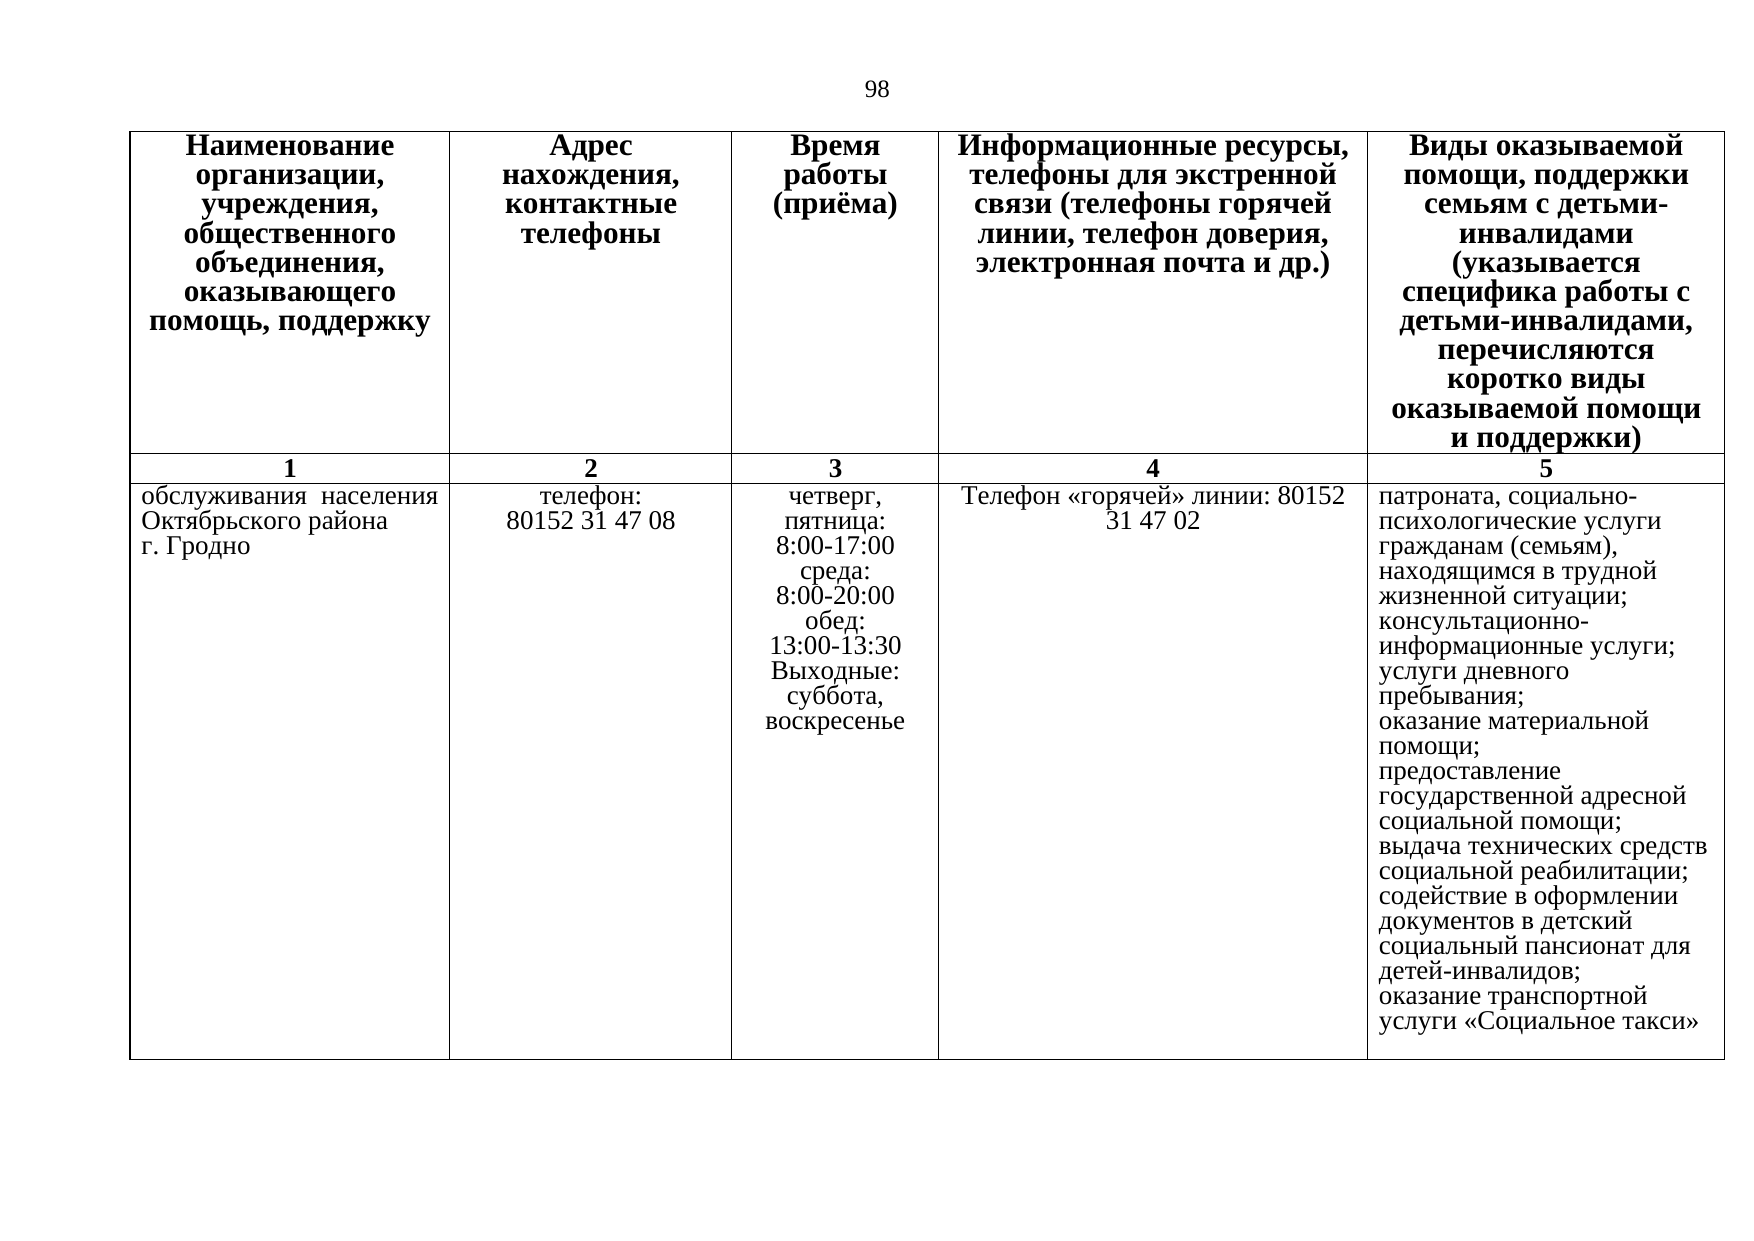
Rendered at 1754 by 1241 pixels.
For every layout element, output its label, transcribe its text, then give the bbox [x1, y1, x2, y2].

table_cell 4 [939, 454, 1367, 483]
table_header Время работы (приёма) [732, 132, 938, 453]
table_cell оказание услуг почасового ухода за детьми (услуги няни), социального патроната, социально-психологические услуги гражданам (семьям), находящимся в трудной жизненной ситуации; консультационно-информационные услуги; услуги дневного пребывания; оказание материальной помощи; предоставление государственной адресной социальной помощи; выдача технических средств социальной реабилитации; содействие в оформлении документов в детский социальный пансионат для детей-инвалидов; оказание транспортной услуги «Социальное такси» [1368, 484, 1724, 1059]
table_cell 2 [450, 454, 731, 483]
table_cell 3 [732, 454, 938, 483]
table_header Виды оказываемой помощи, поддержки семьям с детьми-инвалидами (указывается специфика работы с детьми-инвалидами, перечисляются коротко виды оказываемой помощи и поддержки) [1368, 132, 1724, 453]
table_cell 5 [1368, 454, 1724, 483]
table_header Наименование организации, учреждения, общественного объединения, оказывающего помощь, поддержку [131, 132, 449, 453]
table_cell Время работы: понедельник, вторник, четверг, пятница: 8:00-17:00 среда: 8:00-20:00 обед: 13:00-13:30 Выходные: суббота, воскресенье [732, 484, 938, 1059]
table_cell Электронный адрес: okt-priem@csongrodno.by сайт: aor.gov.by Телефон «горячей» линии: 80152 31 47 02 [939, 484, 1367, 1059]
table_cell 1 [131, 454, 449, 483]
table_header Информационные ресурсы, телефоны для экстренной связи (телефоны горячей линии, телефон доверия, электронная почта и др.) [939, 132, 1367, 453]
table_header Адрес нахождения, контактные телефоны [450, 132, 731, 453]
table_cell г. Гродно, ул. Фомичева, 17 телефон: 80152 31 47 08 [450, 484, 731, 1059]
table_cell Государственное учреждение «Центр социального обслуживания населения Октябрьского района г. Гродно [131, 484, 449, 1059]
